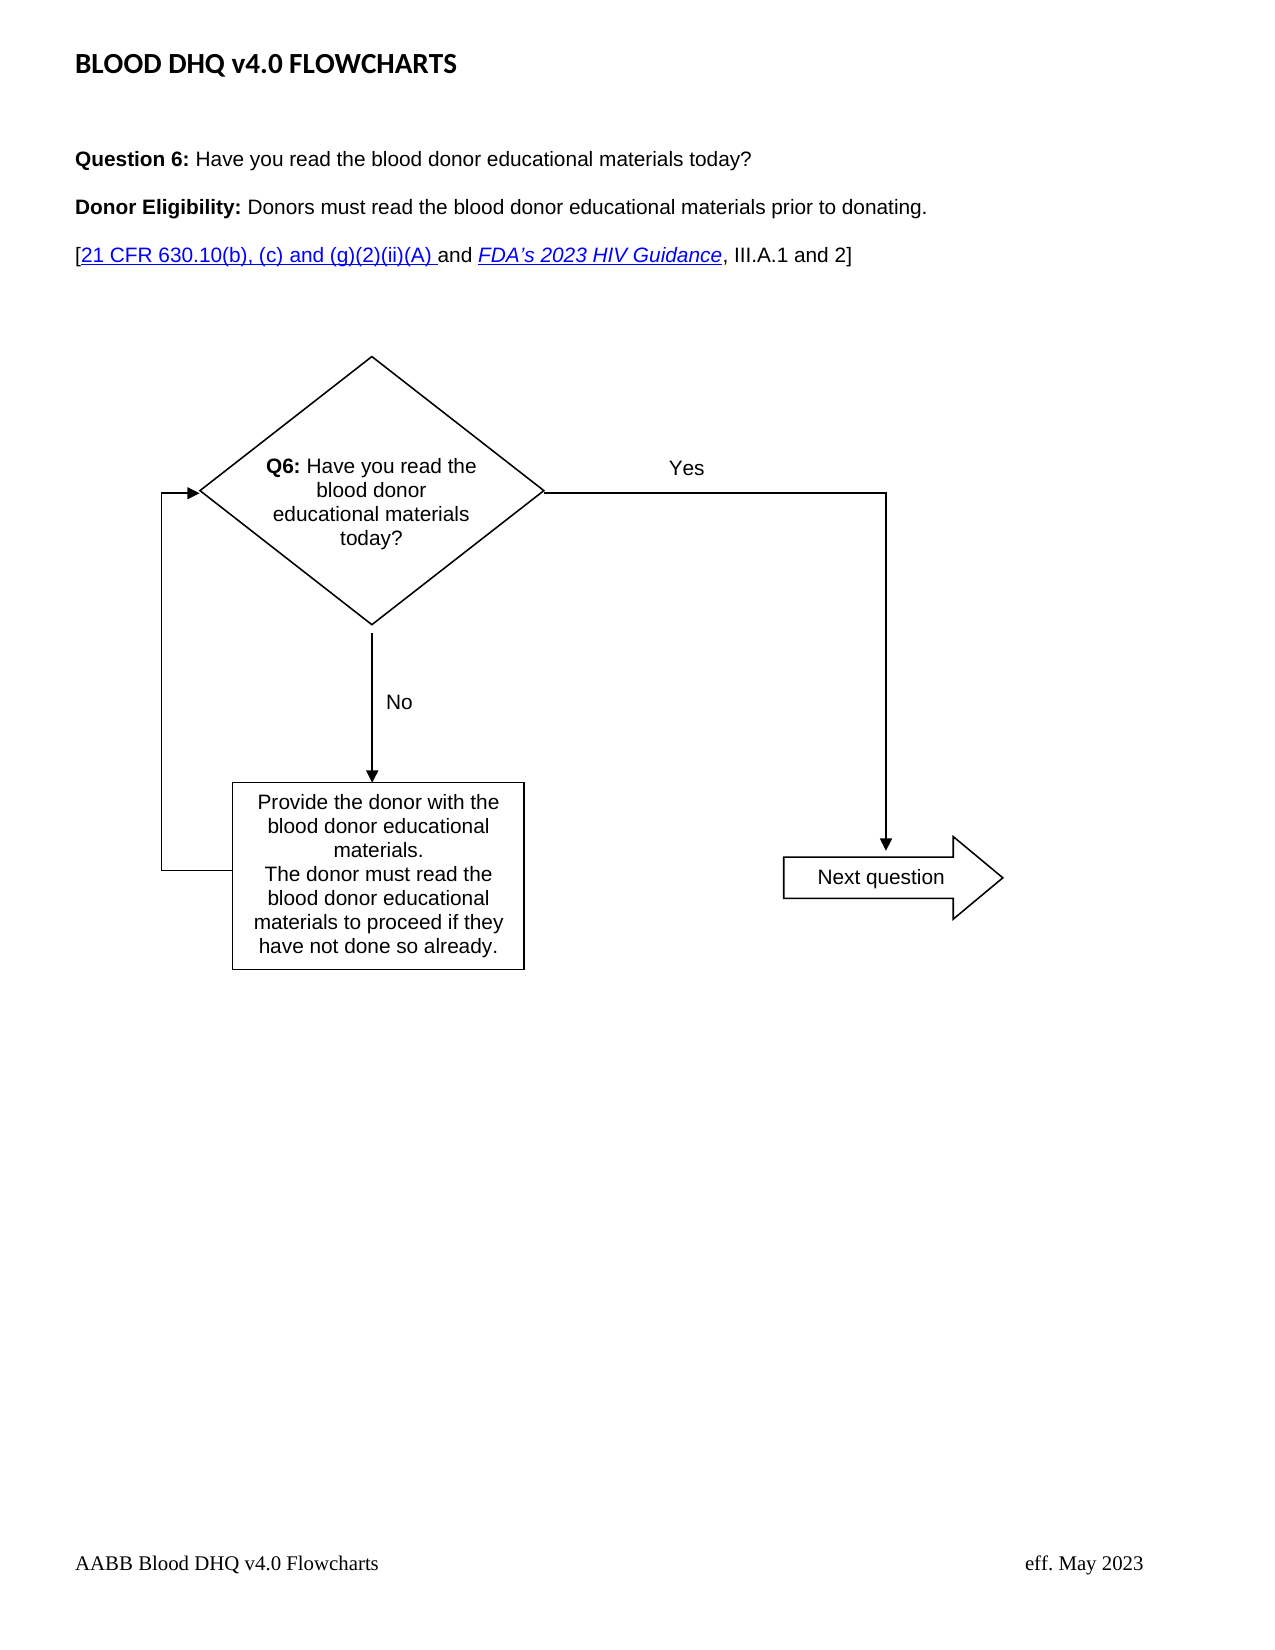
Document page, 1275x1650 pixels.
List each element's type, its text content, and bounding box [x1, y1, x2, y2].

text [21 CFR 630.10(b), (c) and (g)(2)(ii)(A) and FDA’s 2023 HIV Guidance, III.A.1 and 2] [75, 243, 1200, 267]
text Donor Eligibility: Donors must read the blood donor educational materials prior to donating. [75, 195, 1200, 219]
text Question 6: Have you read the blood donor educational materials today? [75, 147, 1200, 171]
